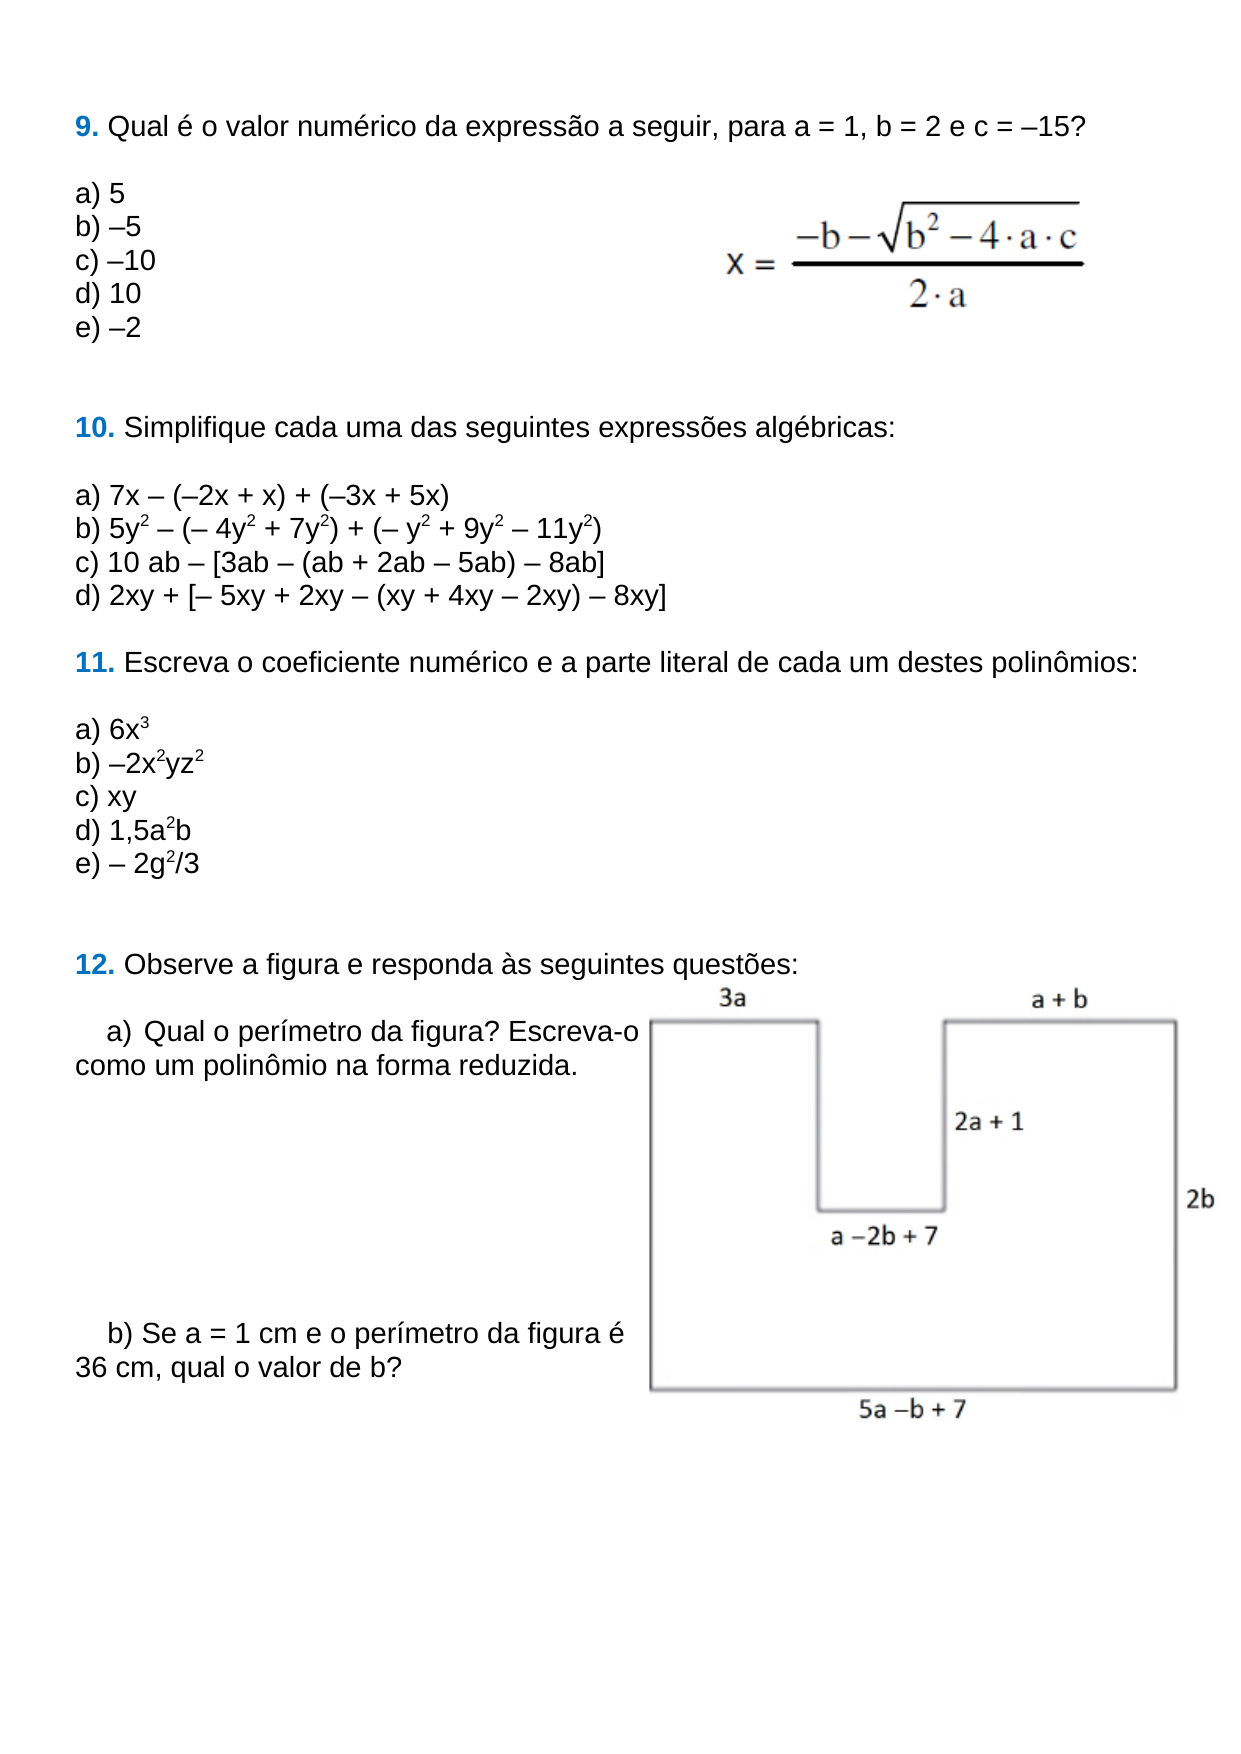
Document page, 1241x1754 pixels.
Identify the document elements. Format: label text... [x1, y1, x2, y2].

list Qual o perímetro da figura? Escreva-o [106, 1014, 1165, 1048]
text b) Se a = 1 cm e o perímetro da figura é [75, 1316, 1165, 1349]
text 11. Escreva o coeficiente numérico e a parte literal de cada um destes polinômios: [75, 645, 1165, 679]
text c) xy [75, 779, 1165, 813]
text d) 10 [75, 276, 1165, 310]
text d) 1,5a2b [75, 813, 1165, 846]
text e) – 2g2/3 [75, 846, 1165, 880]
text a) 7x – (–2x + x) + (–3x + 5x) [75, 477, 1165, 511]
text b) –2x2yz2 [75, 746, 1165, 779]
text 12. Observe a figura e responda às seguintes questões: [75, 947, 1165, 981]
text como um polinômio na forma reduzida. [75, 1048, 1165, 1081]
text a) 6x3 [75, 712, 1165, 746]
text e) –2 [75, 310, 1165, 343]
text b) –5 [75, 209, 1165, 243]
text 10. Simplifique cada uma das seguintes expressões algébricas: [75, 410, 1165, 444]
text c) –10 [75, 243, 1165, 276]
text b) 5y2 – (– 4y2 + 7y2) + (– y2 + 9y2 – 11y2) [75, 511, 1165, 544]
text 36 cm, qual o valor de b? [75, 1349, 1165, 1383]
picture [634, 969, 1233, 1459]
text a) 5 [75, 176, 1165, 209]
text d) 2xy + [– 5xy + 2xy – (xy + 4xy – 2xy) – 8xy] [75, 578, 1165, 612]
text c) 10 ab – [3ab – (ab + 2ab – 5ab) – 8ab] [75, 544, 1165, 578]
text 9. Qual é o valor numérico da expressão a seguir, para a = 1, b = 2 e c = –15? [75, 108, 1165, 142]
